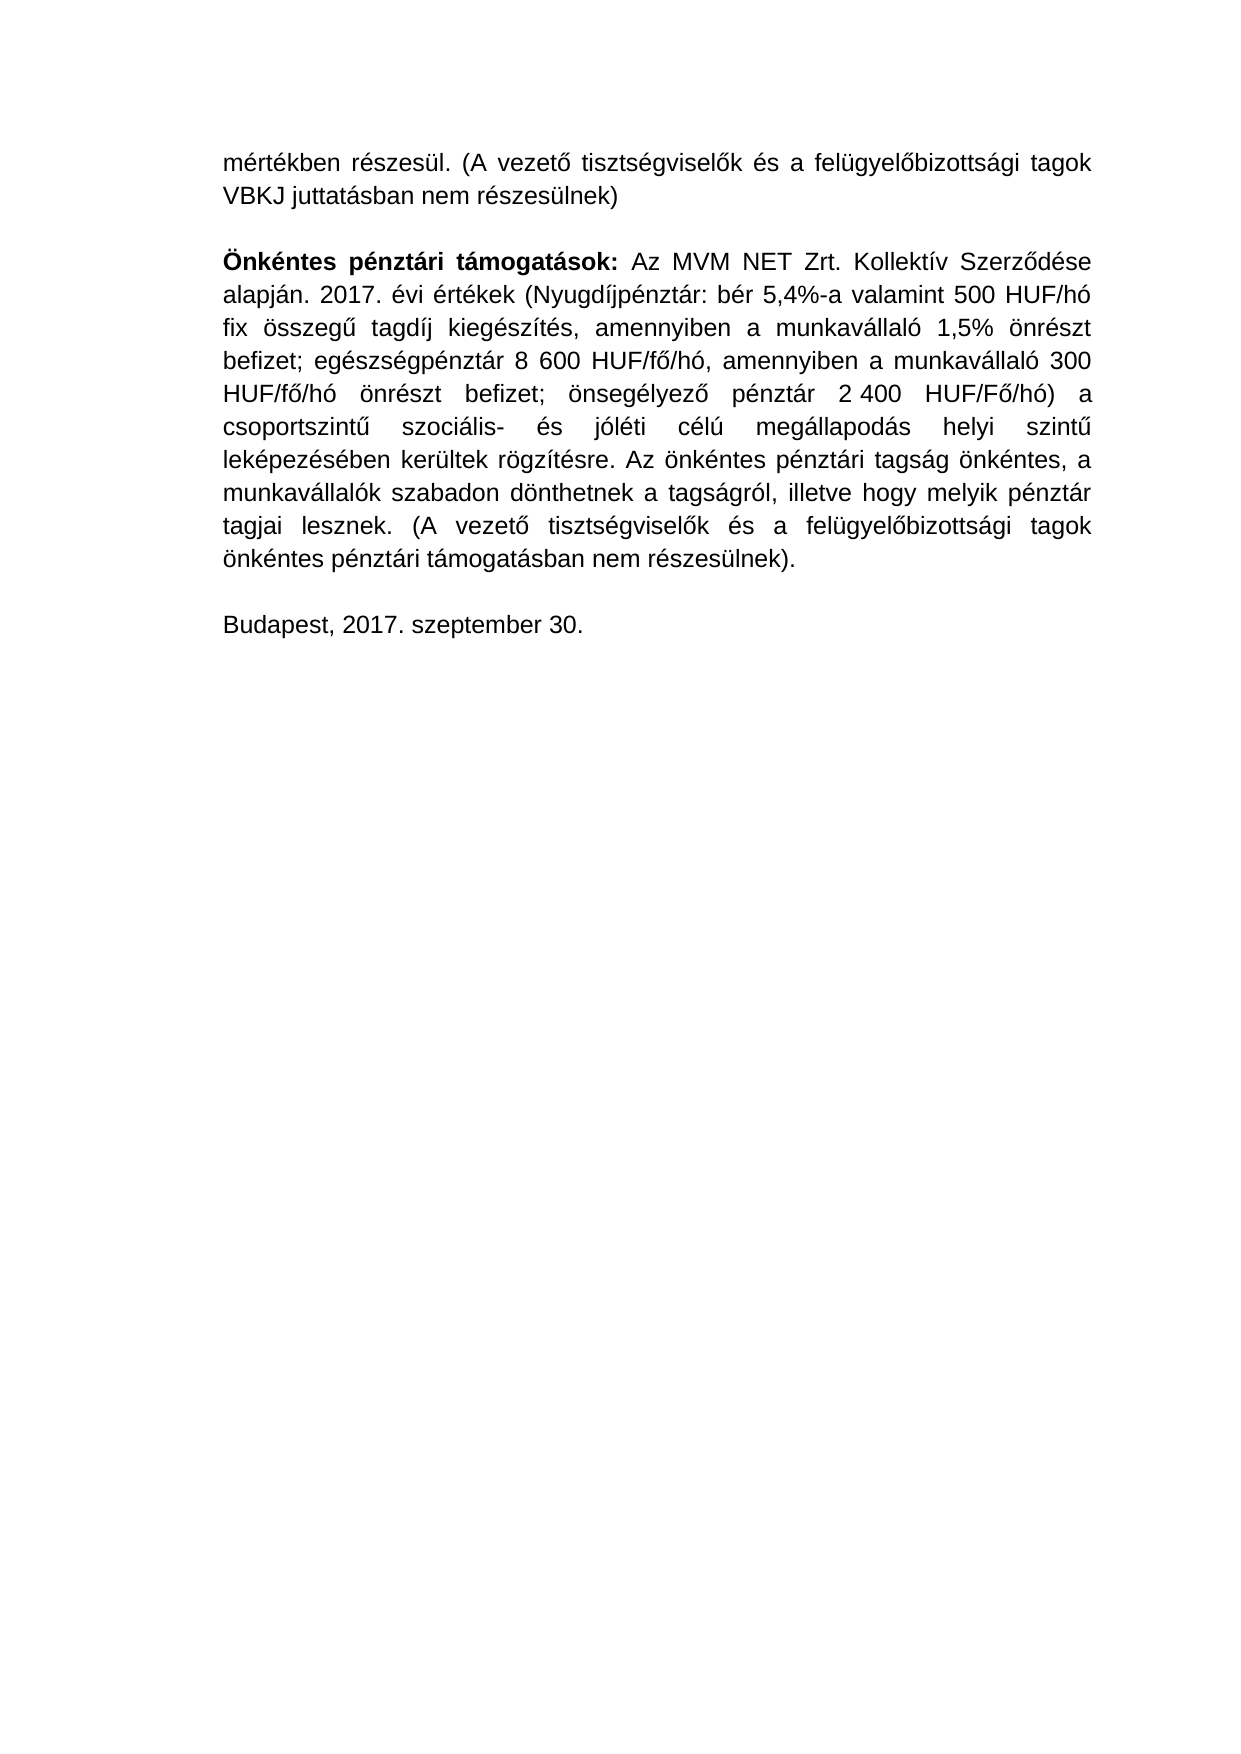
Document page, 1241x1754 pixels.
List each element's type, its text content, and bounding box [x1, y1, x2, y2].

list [223, 148, 1093, 209]
list Budapest, 2017. szeptember 30. [223, 610, 1093, 639]
list Önkéntes pénztári támogatások: Az MVM NET Zrt. Kollektív Szerződése alapján. 2017. évi értékek (Nyugdíjpénztár: bér 5,4%-a valamint 500 HUF/hó fix összegű tagdíj kiegészítés, amennyiben a munkavállaló 1,5% önrészt befizet; egészségpénztár 8 600 HUF/fő/hó, amennyiben a munkavállaló 300 HUF/fő/hó önrészt befizet; önsegélyező pénztár 2 400 HUF/Fő/hó) a csoportszintű szociális- és jóléti célú megállapodás helyi szintű leképezésében kerültek rögzítésre. Az önkéntes pénztári tagság önkéntes, a munkavállalók szabadon dönthetnek a tagságról, illetve hogy melyik pénztár tagjai lesznek. (A vezető tisztségviselők és a felügyelőbizottsági tagok önkéntes pénztári támogatásban nem részesülnek). [223, 247, 1093, 573]
